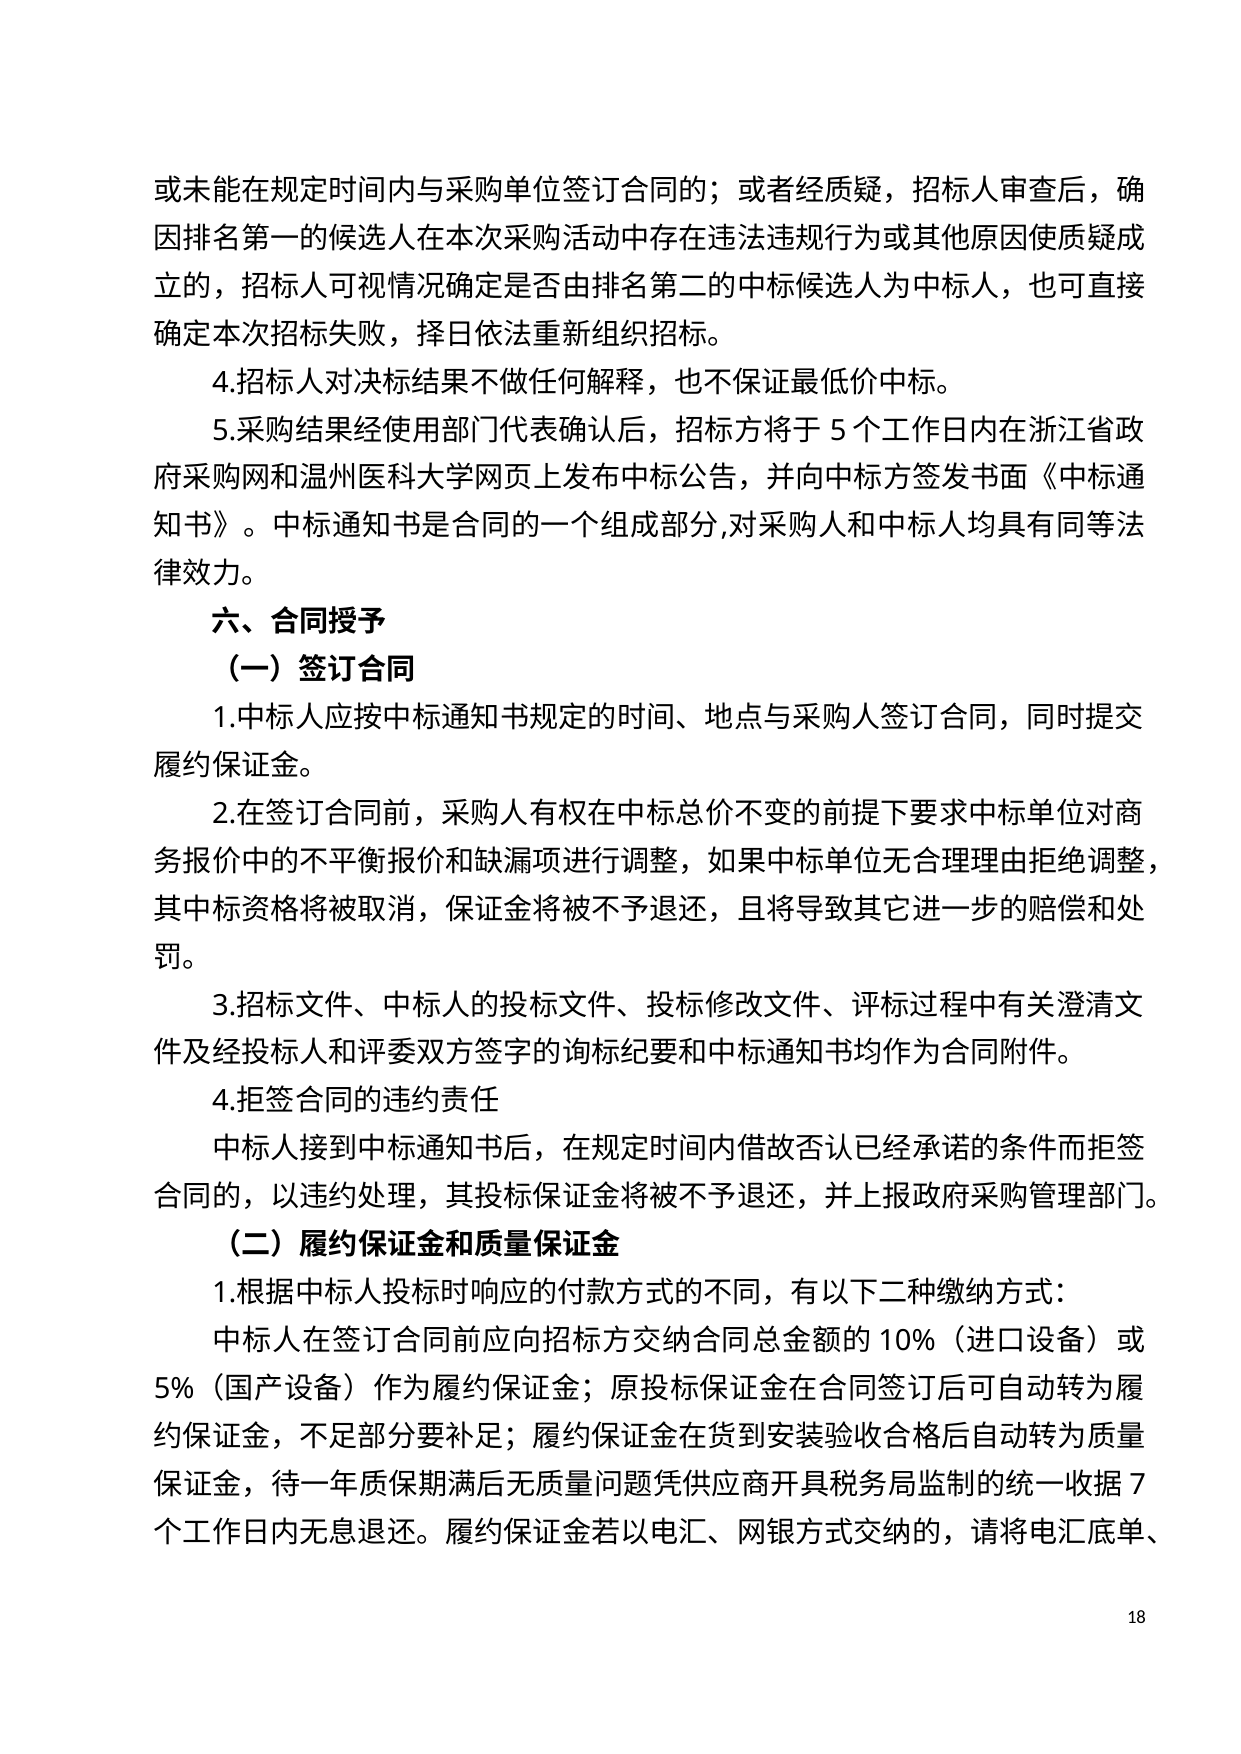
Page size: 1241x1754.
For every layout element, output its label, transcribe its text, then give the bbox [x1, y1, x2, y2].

text 1.中标人应按中标通知书规定的时间、地点与采购人签订合同，同时提交履约保证金。 [153, 689, 1146, 785]
text 3.招标文件、中标人的投标文件、投标修改文件、评标过程中有关澄清文件及经投标人和评委双方签字的询标纪要和中标通知书均作为合同附件。 [153, 977, 1146, 1072]
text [153, 1312, 1146, 1552]
text 中标人接到中标通知书后，在规定时间内借故否认已经承诺的条件而拒签合同的，以违约处理，其投标保证金将被不予退还，并上报政府采购管理部门。 [153, 1120, 1146, 1216]
text 1.根据中标人投标时响应的付款方式的不同，有以下二种缴纳方式： [153, 1264, 1146, 1312]
text 5.采购结果经使用部门代表确认后，招标方将于5个工作日内在浙江省政府采购网和温州医科大学网页上发布中标公告，并向中标方签发书面《中标通知书》。中标通知书是合同的一个组成部分,对采购人和中标人均具有同等法律效力。 [153, 402, 1146, 593]
text （一）签订合同 [153, 641, 1146, 689]
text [153, 162, 1146, 354]
text 4.招标人对决标结果不做任何解释，也不保证最低价中标。 [153, 354, 1146, 402]
text 4.拒签合同的违约责任 [153, 1072, 1146, 1120]
text 六、合同授予 [153, 593, 1146, 641]
text （二）履约保证金和质量保证金 [153, 1216, 1146, 1264]
text 2.在签订合同前，采购人有权在中标总价不变的前提下要求中标单位对商务报价中的不平衡报价和缺漏项进行调整，如果中标单位无合理理由拒绝调整，其中标资格将被取消，保证金将被不予退还，且将导致其它进一步的赔偿和处罚。 [153, 785, 1146, 977]
